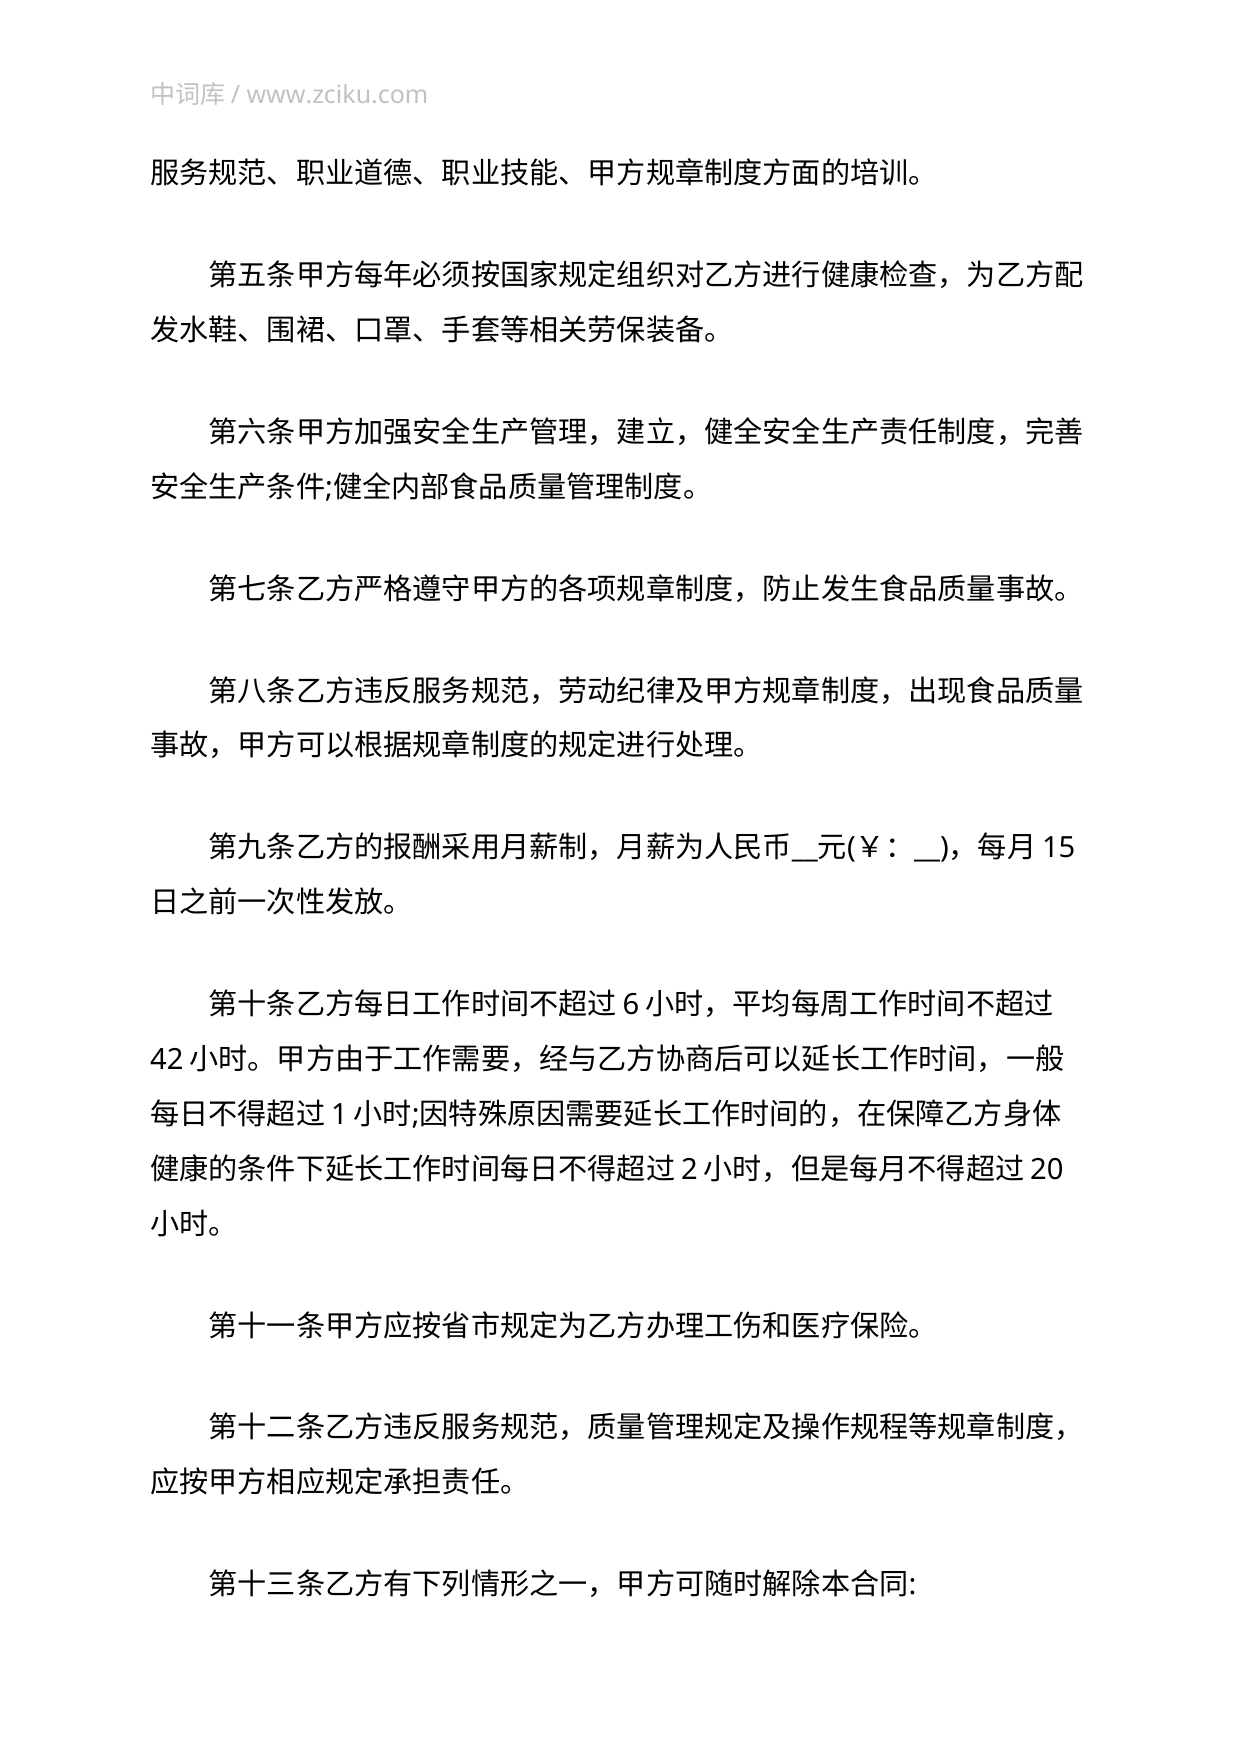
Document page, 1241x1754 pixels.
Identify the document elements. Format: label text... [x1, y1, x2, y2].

text 第十条乙方每日工作时间不超过6小时，平均每周工作时间不超过42小时。甲方由于工作需要，经与乙方协商后可以延长工作时间，一般每日不得超过1小时;因特殊原因需要延长工作时间的，在保障乙方身体健康的条件下延长工作时间每日不得超过2小时，但是每月不得超过20小时。 [150, 981, 1090, 1243]
text 第五条甲方每年必须按国家规定组织对乙方进行健康检查，为乙方配发水鞋、围裙、口罩、手套等相关劳保装备。 [150, 252, 1090, 349]
text 第九条乙方的报酬采用月薪制，月薪为人民币__元(￥：__)，每月15日之前一次性发放。 [150, 824, 1090, 921]
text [150, 150, 1090, 192]
text 第八条乙方违反服务规范，劳动纪律及甲方规章制度，出现食品质量事故，甲方可以根据规章制度的规定进行处理。 [150, 667, 1090, 764]
text 第六条甲方加强安全生产管理，建立，健全安全生产责任制度，完善安全生产条件;健全内部食品质量管理制度。 [150, 408, 1090, 506]
text 第十二条乙方违反服务规范，质量管理规定及操作规程等规章制度，应按甲方相应规定承担责任。 [150, 1404, 1090, 1501]
text 第七条乙方严格遵守甲方的各项规章制度，防止发生食品质量事故。 [150, 565, 1090, 608]
text 第十三条乙方有下列情形之一，甲方可随时解除本合同: [150, 1561, 1090, 1603]
text 第十一条甲方应按省市规定为乙方办理工伤和医疗保险。 [150, 1302, 1090, 1344]
